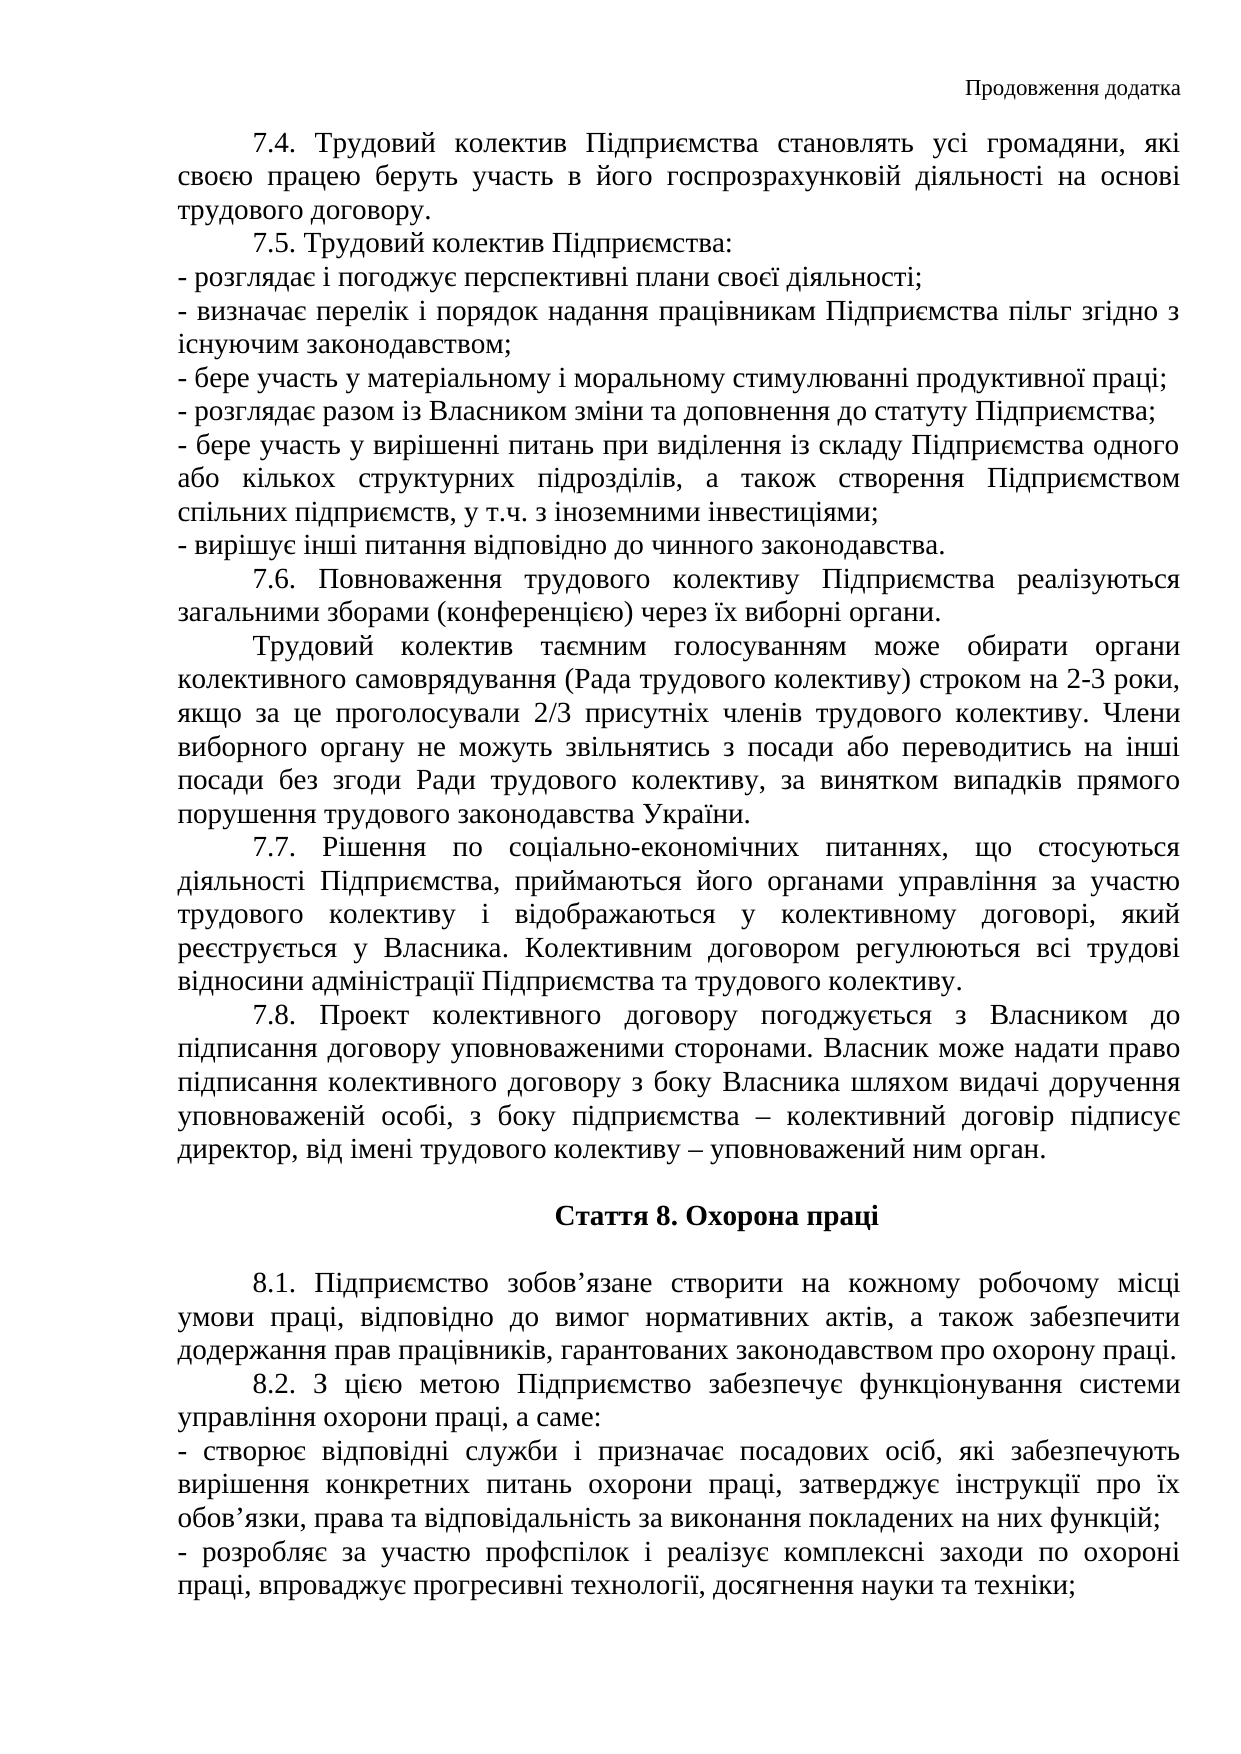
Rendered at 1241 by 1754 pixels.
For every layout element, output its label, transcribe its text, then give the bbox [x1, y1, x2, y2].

text 8.1. Підприємство зобов’язане створити на кожному робочому місці умови праці, відповідно до вимог нормативних актів, а також забезпечити додержання прав працівників, гарантованих законодавством про охорону праці. [177, 1265, 1181, 1366]
text 8.2. З цією метою Підприємство забезпечує функціонування системи управління охорони праці, а саме: [177, 1366, 1181, 1433]
text 7.5. Трудовий колектив Підприємства: [177, 226, 1181, 259]
text - бере участь у вирішенні питань при виділення із складу Підприємства одного або кількох структурних підрозділів, а також створення Підприємством спільних підприємств, у т.ч. з іноземними інвестиціями; [177, 427, 1181, 527]
text - вирішує інші питання відповідно до чинного законодавства. [177, 527, 1181, 561]
text Трудовий колектив таємним голосуванням може обирати органи колективного самоврядування (Рада трудового колективу) строком на 2-3 роки, якщо за це проголосували 2/3 присутніх членів трудового колективу. Члени виборного органу не можуть звільнятись з посади або переводитись на інші посади без згоди Ради трудового колективу, за винятком випадків прямого порушення трудового законодавства України. [177, 628, 1181, 829]
text 7.7. Рішення по соціально-економічних питаннях, що стосуються діяльності Підприємства, приймаються його органами управління за участю трудового колективу і відображаються у колективному договорі, який реєструється у Власника. Колективним договором регулюються всі трудові відносини адміністрації Підприємства та трудового колективу. [177, 829, 1181, 997]
text - бере участь у матеріальному і моральному стимулюванні продуктивної праці; [177, 360, 1181, 393]
text - створює відповідні служби і призначає посадових осіб, які забезпечують вирішення конкретних питань охорони праці, затверджує інструкції про їх обов’язки, права та відповідальність за виконання покладених на них функцій; [177, 1433, 1181, 1534]
text - розглядає разом із Власником зміни та доповнення до статуту Підприємства; [177, 393, 1181, 427]
text 7.6. Повноваження трудового колективу Підприємства реалізуються загальними зборами (конференцією) через їх виборні органи. [177, 561, 1181, 628]
text Стаття 8. Охорона праці [177, 1198, 1181, 1232]
text - визначає перелік і порядок надання працівникам Підприємства пільг згідно з існуючим законодавством; [177, 293, 1181, 360]
text - розробляє за участю профспілок і реалізує комплексні заходи по охороні праці, впроваджує прогресивні технології, досягнення науки та техніки; [177, 1534, 1181, 1601]
text 7.4. Трудовий колектив Підприємства становлять усі громадяни, які своєю працею беруть участь в його госпрозрахунковій діяльності на основі трудового договору. [177, 125, 1181, 226]
text 7.8. Проект колективного договору погоджується з Власником до підписання договору уповноваженими сторонами. Власник може надати право підписання колективного договору з боку Власника шляхом видачі доручення уповноваженій особі, з боку підприємства – колективний договір підписує директор, від імені трудового колективу – уповноважений ним орган. [177, 997, 1181, 1165]
text - розглядає і погоджує перспективні плани своєї діяльності; [177, 259, 1181, 293]
